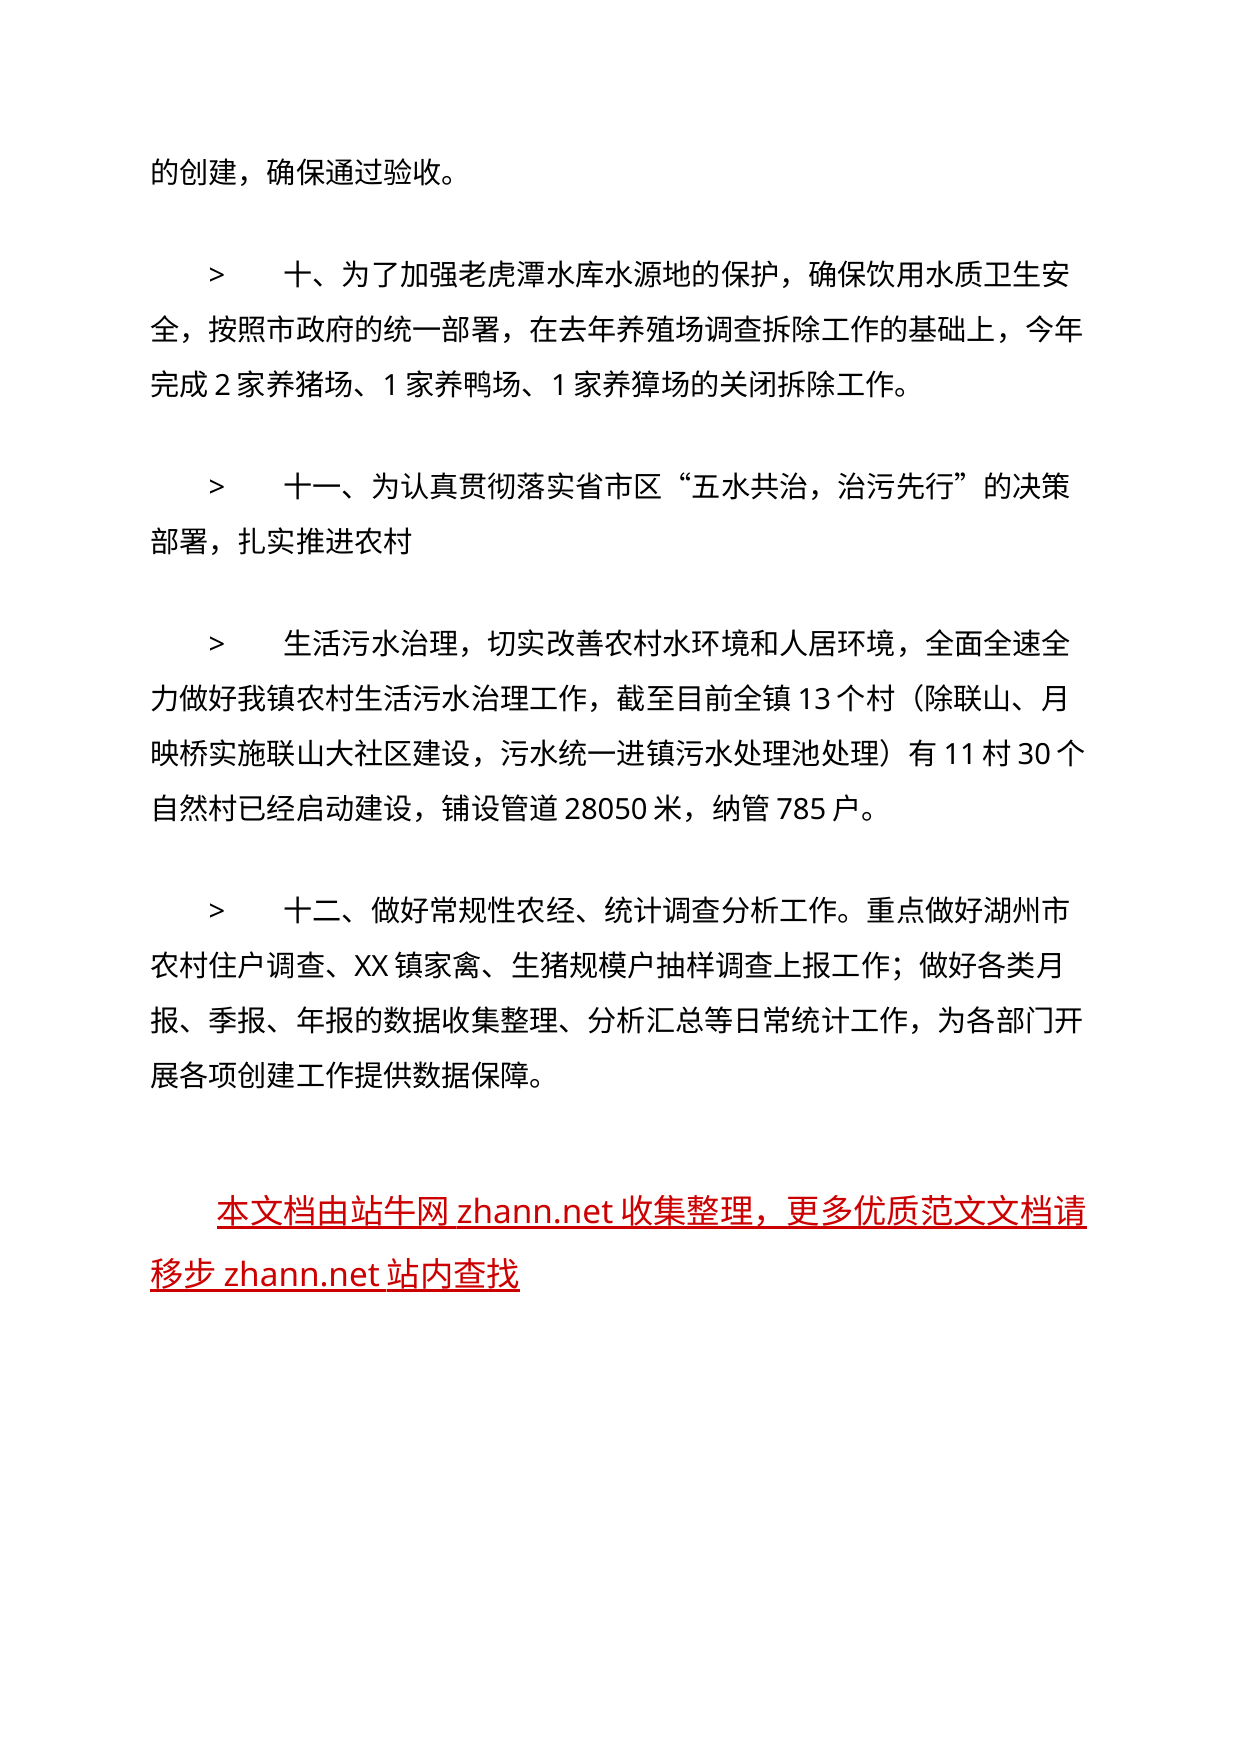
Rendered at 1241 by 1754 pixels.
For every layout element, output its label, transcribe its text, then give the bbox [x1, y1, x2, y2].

text > 十、为了加强老虎潭水库水源地的保护，确保饮用水质卫生安全，按照市政府的统一部署，在去年养殖场调查拆除工作的基础上，今年完成2家养猪场、1家养鸭场、1家养獐场的关闭拆除工作。 [150, 252, 1090, 404]
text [150, 150, 1090, 192]
text 本文档由站牛网zhann.net收集整理，更多优质范文文档请移步zhann.net站内查找 [150, 1185, 1090, 1297]
text > 生活污水治理，切实改善农村水环境和人居环境，全面全速全力做好我镇农村生活污水治理工作，截至目前全镇13个村（除联山、月映桥实施联山大社区建设，污水统一进镇污水处理池处理）有11村30个自然村已经启动建设，铺设管道28050米，纳管785户。 [150, 620, 1090, 828]
text > 十一、为认真贯彻落实省市区“五水共治，治污先行”的决策部署，扎实推进农村 [150, 464, 1090, 561]
text > 十二、做好常规性农经、统计调查分析工作。重点做好湖州市农村住户调查、XX镇家禽、生猪规模户抽样调查上报工作；做好各类月报、季报、年报的数据收集整理、分析汇总等日常统计工作，为各部门开展各项创建工作提供数据保障。 [150, 887, 1090, 1094]
